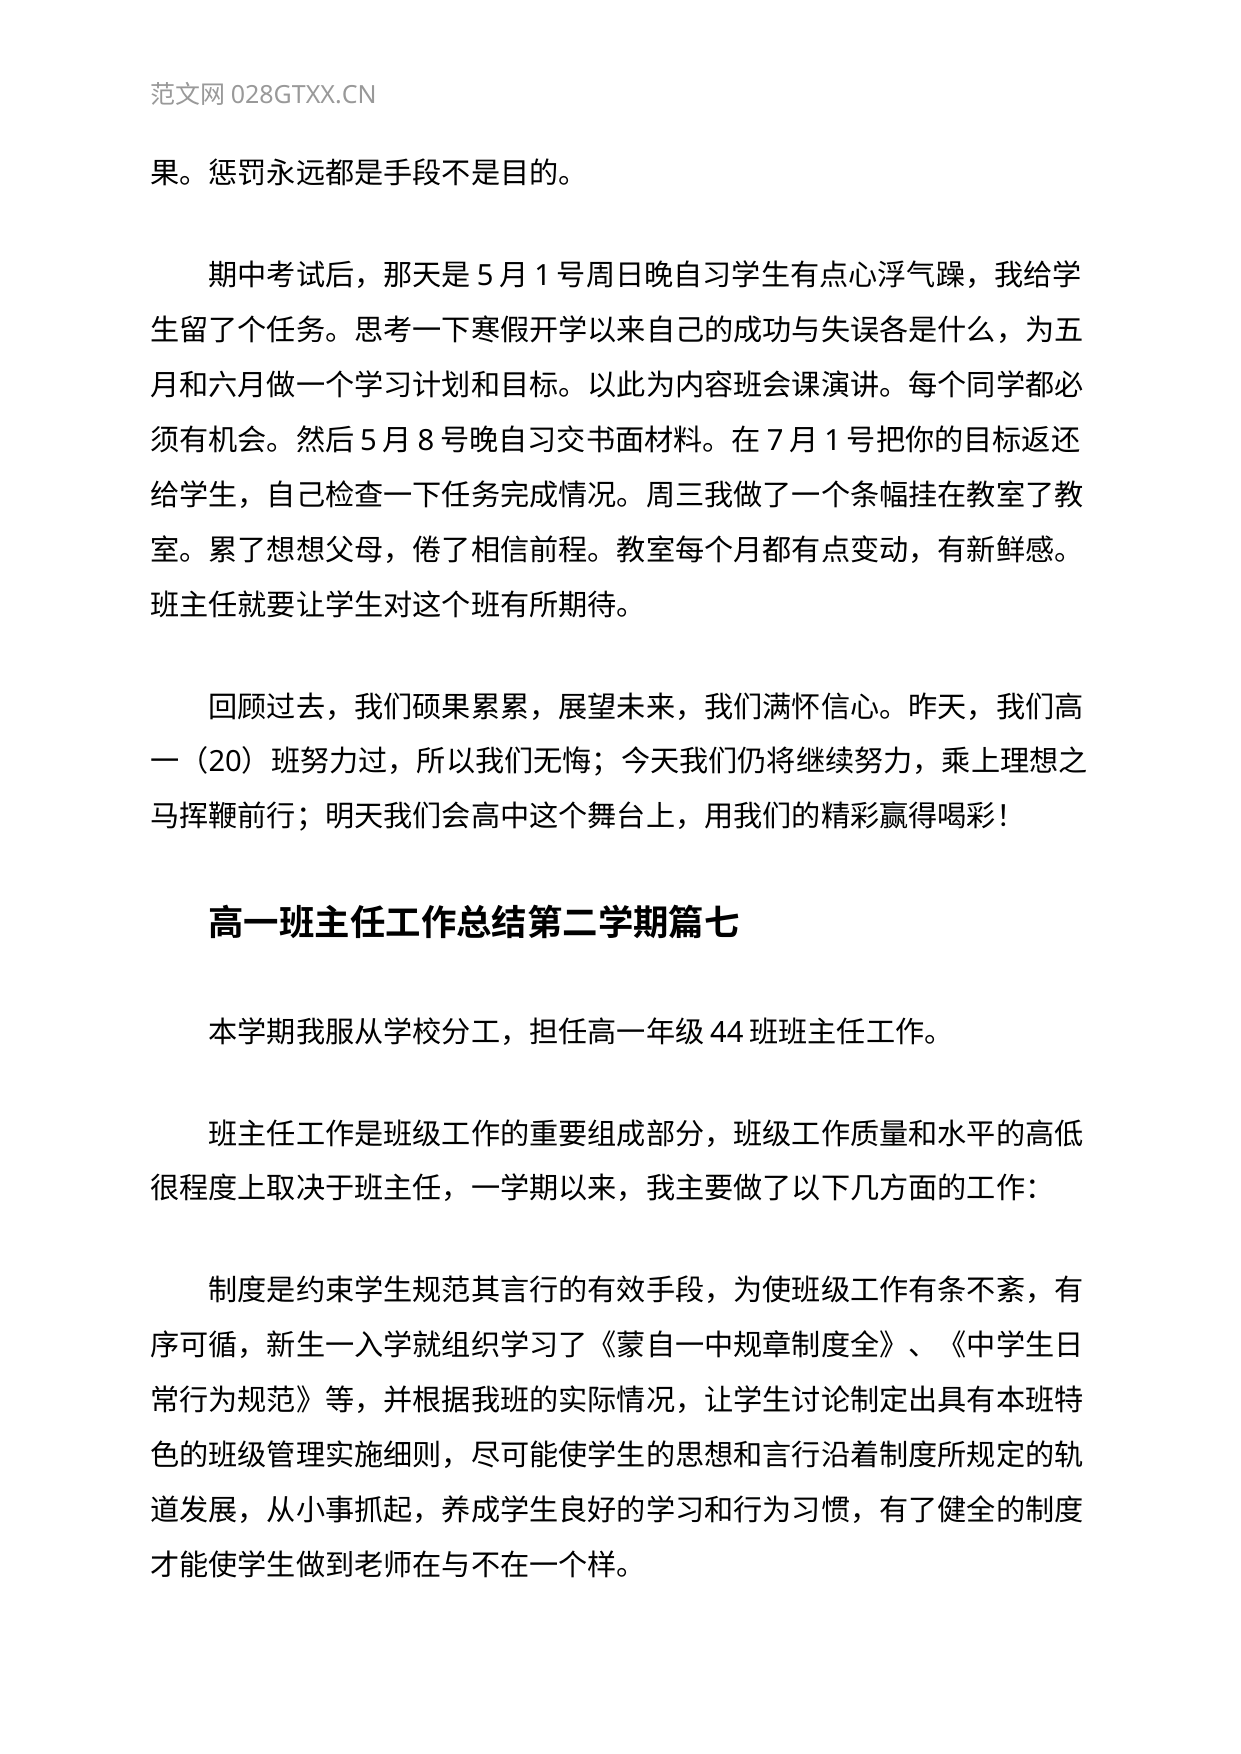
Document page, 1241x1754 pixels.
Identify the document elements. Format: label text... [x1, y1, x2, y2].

text 本学期我服从学校分工，担任高一年级44班班主任工作。 [150, 1008, 1090, 1051]
text 回顾过去，我们硕果累累，展望未来，我们满怀信心。昨天，我们高一（20）班努力过，所以我们无悔；今天我们仍将继续努力，乘上理想之马挥鞭前行；明天我们会高中这个舞台上，用我们的精彩赢得喝彩！ [150, 683, 1090, 835]
text 高一班主任工作总结第二学期篇七 [150, 895, 1090, 946]
text 班主任工作是班级工作的重要组成部分，班级工作质量和水平的高低很程度上取决于班主任，一学期以来，我主要做了以下几方面的工作： [150, 1110, 1090, 1207]
text 制度是约束学生规范其言行的有效手段，为使班级工作有条不紊，有序可循，新生一入学就组织学习了《蒙自一中规章制度全》、《中学生日常行为规范》等，并根据我班的实际情况，让学生讨论制定出具有本班特色的班级管理实施细则，尽可能使学生的思想和言行沿着制度所规定的轨道发展，从小事抓起，养成学生良好的学习和行为习惯，有了健全的制度才能使学生做到老师在与不在一个样。 [150, 1267, 1090, 1584]
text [150, 150, 1090, 192]
text 期中考试后，那天是5月1号周日晚自习学生有点心浮气躁，我给学生留了个任务。思考一下寒假开学以来自己的成功与失误各是什么，为五月和六月做一个学习计划和目标。以此为内容班会课演讲。每个同学都必须有机会。然后5月8号晚自习交书面材料。在7月1号把你的目标返还给学生，自己检查一下任务完成情况。周三我做了一个条幅挂在教室了教室。累了想想父母，倦了相信前程。教室每个月都有点变动，有新鲜感。班主任就要让学生对这个班有所期待。 [150, 252, 1090, 624]
